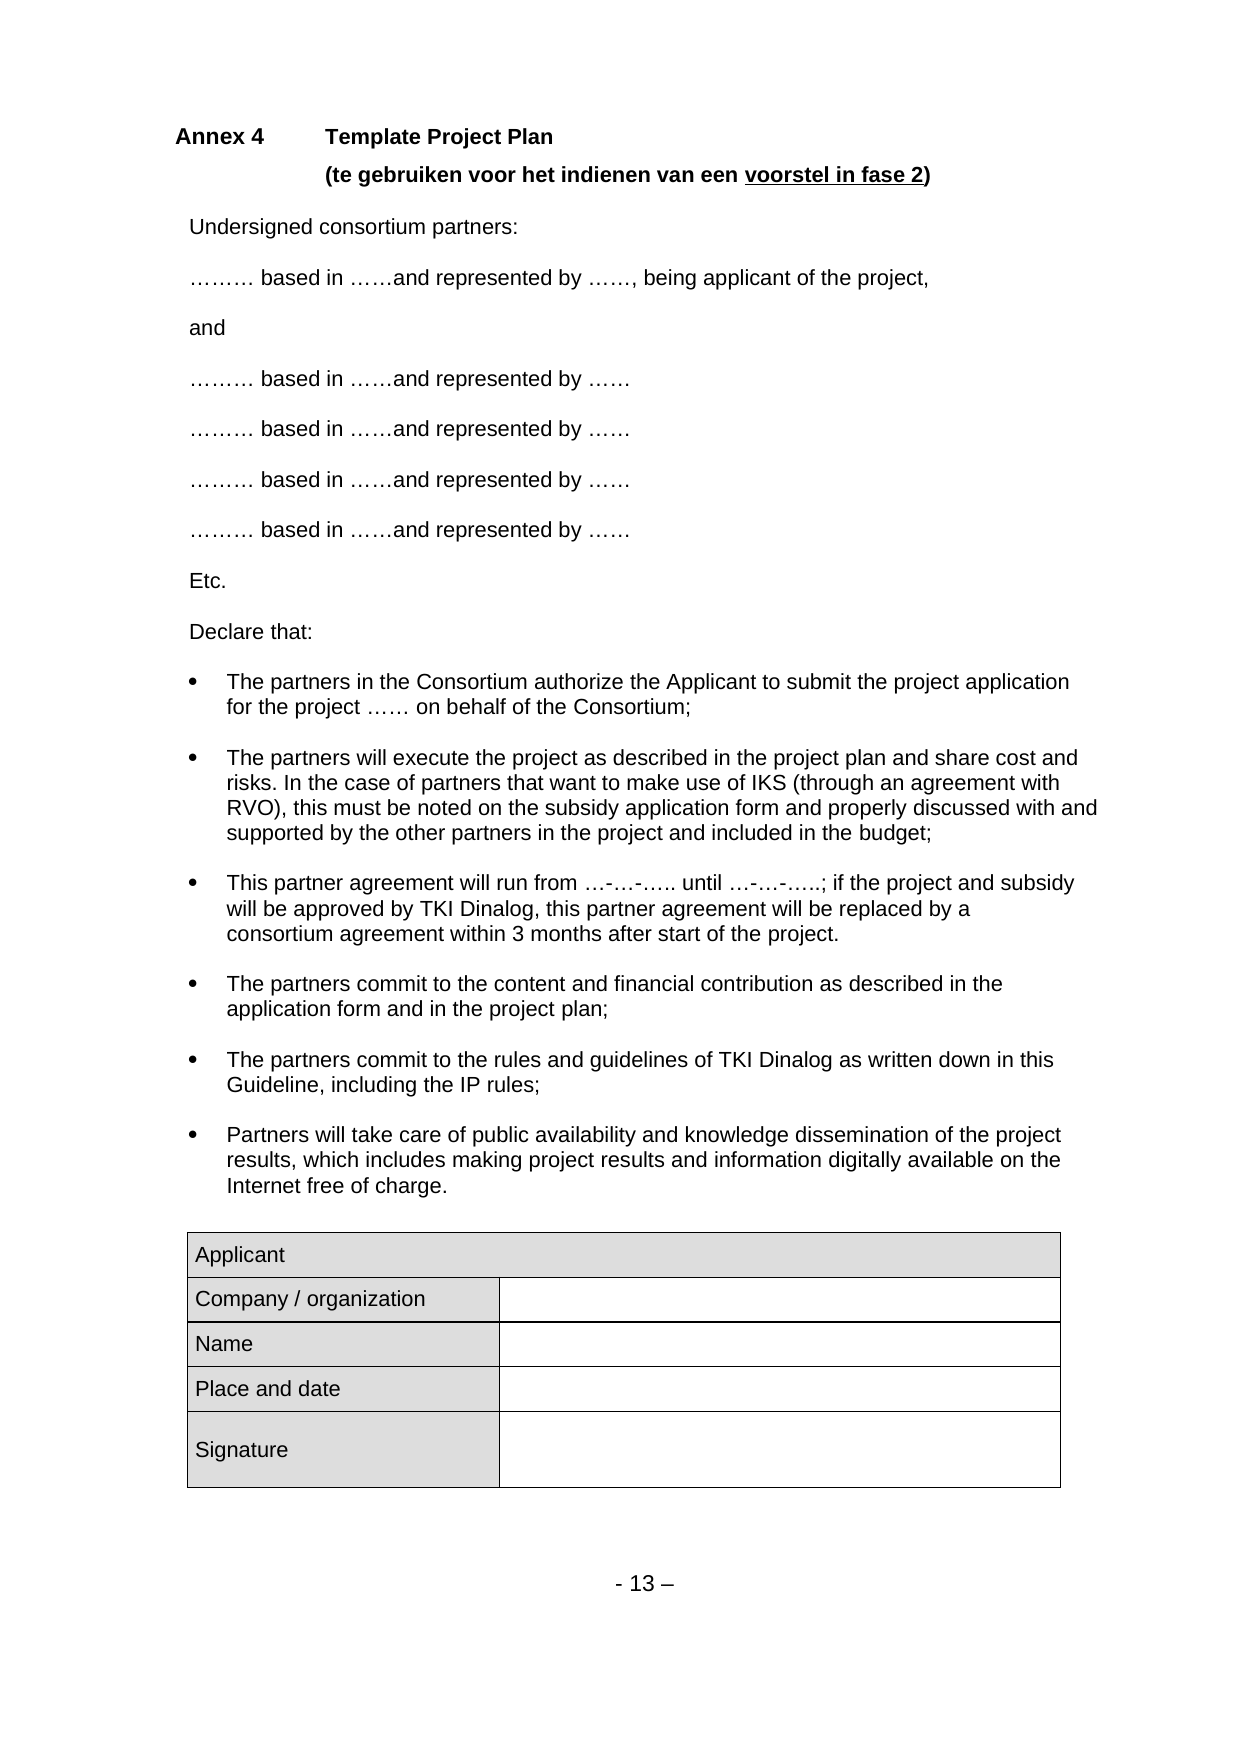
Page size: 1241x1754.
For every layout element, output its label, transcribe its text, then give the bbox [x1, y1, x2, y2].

text (te gebruiken voor het indienen van een voorstel in fase 2) [175, 162, 1111, 187]
table_cell [500, 1367, 1060, 1411]
table_cell [500, 1323, 1060, 1366]
text ……… based in ……and represented by …… [189, 366, 1043, 391]
table_cell Name [188, 1323, 499, 1366]
text Declare that: [189, 618, 1043, 644]
list This partner agreement will run from …-…-….. until …-…-…..; if the project and subsidy will be approved by TKI Dinalog, this partner agreement will be replaced by a consortium agreement within 3 months after start of the project. [189, 870, 1084, 946]
text Undersigned consortium partners: [189, 214, 1043, 239]
list The partners in the Consortium authorize the Applicant to submit the project application for the project …… on behalf of the Consortium; [189, 669, 1071, 719]
list The partners commit to the rules and guidelines of TKI Dinalog as written down in this Guideline, including the IP rules; [189, 1047, 1056, 1097]
table_cell [500, 1278, 1060, 1321]
list The partners commit to the content and financial contribution as described in the application form and in the project plan; [189, 971, 1004, 1021]
text Annex 4 Template Project Plan [175, 123, 1111, 149]
text ……… based in ……and represented by ……, being applicant of the project, and [189, 264, 931, 340]
table_cell Place and date [188, 1367, 499, 1411]
table_cell Company / organization [188, 1278, 499, 1321]
text ……… based in ……and represented by …… [189, 466, 1043, 492]
table_cell Signature [188, 1412, 499, 1487]
text ……… based in ……and represented by …… [189, 416, 1043, 441]
list The partners will execute the project as described in the project plan and share cost and risks. In the case of partners that want to make use of IKS (through an agreement with RVO), this must be noted on the subsidy application form and properly discussed with and supported by the other partners in the project and included in the budget; [189, 744, 1099, 845]
table_cell [500, 1412, 1060, 1487]
text ……… based in ……and represented by …… Etc. [189, 517, 633, 593]
list Partners will take care of public availability and knowledge dissemination of the project results, which includes making project results and information digitally available on the Internet free of charge. [189, 1122, 1062, 1198]
table_header Applicant [188, 1233, 1060, 1277]
